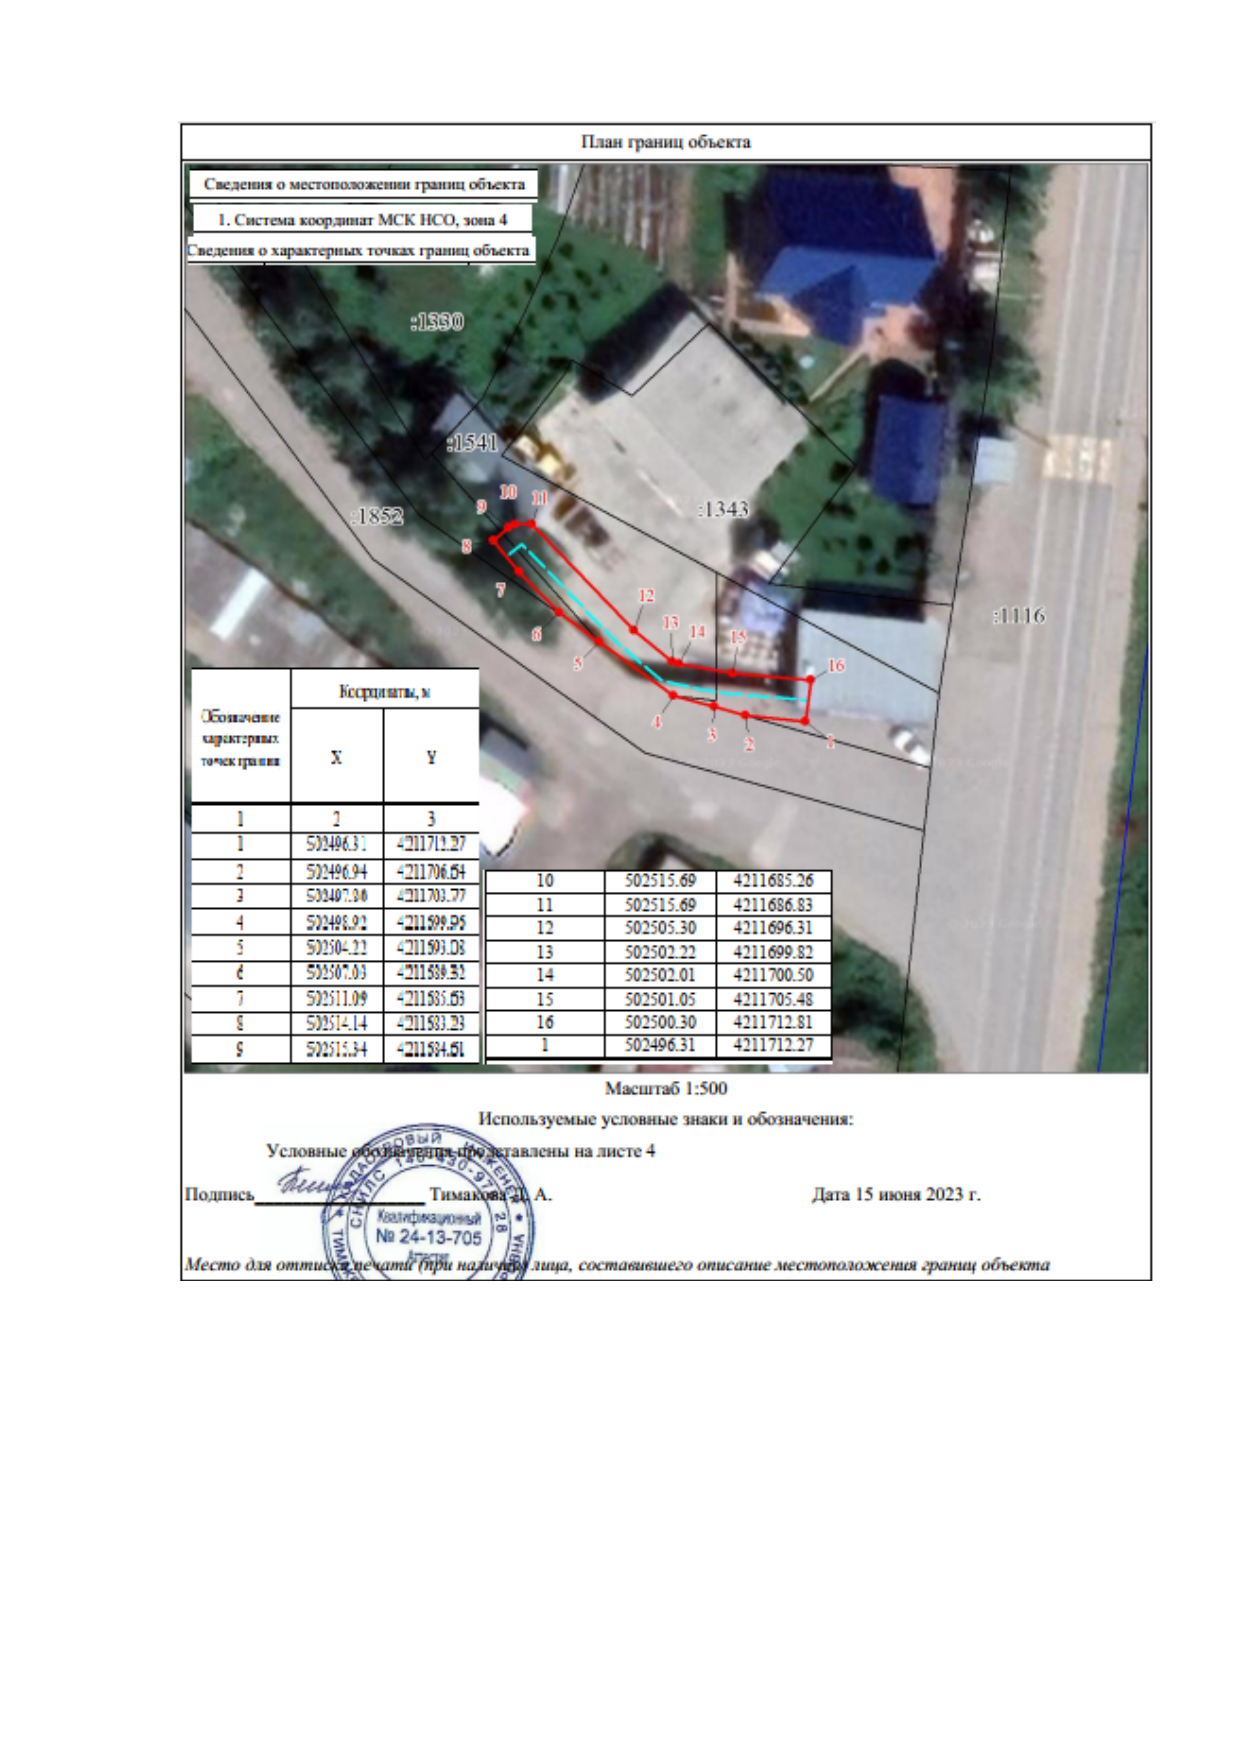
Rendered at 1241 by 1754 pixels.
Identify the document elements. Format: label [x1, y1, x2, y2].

picture [177, 118, 1157, 1281]
